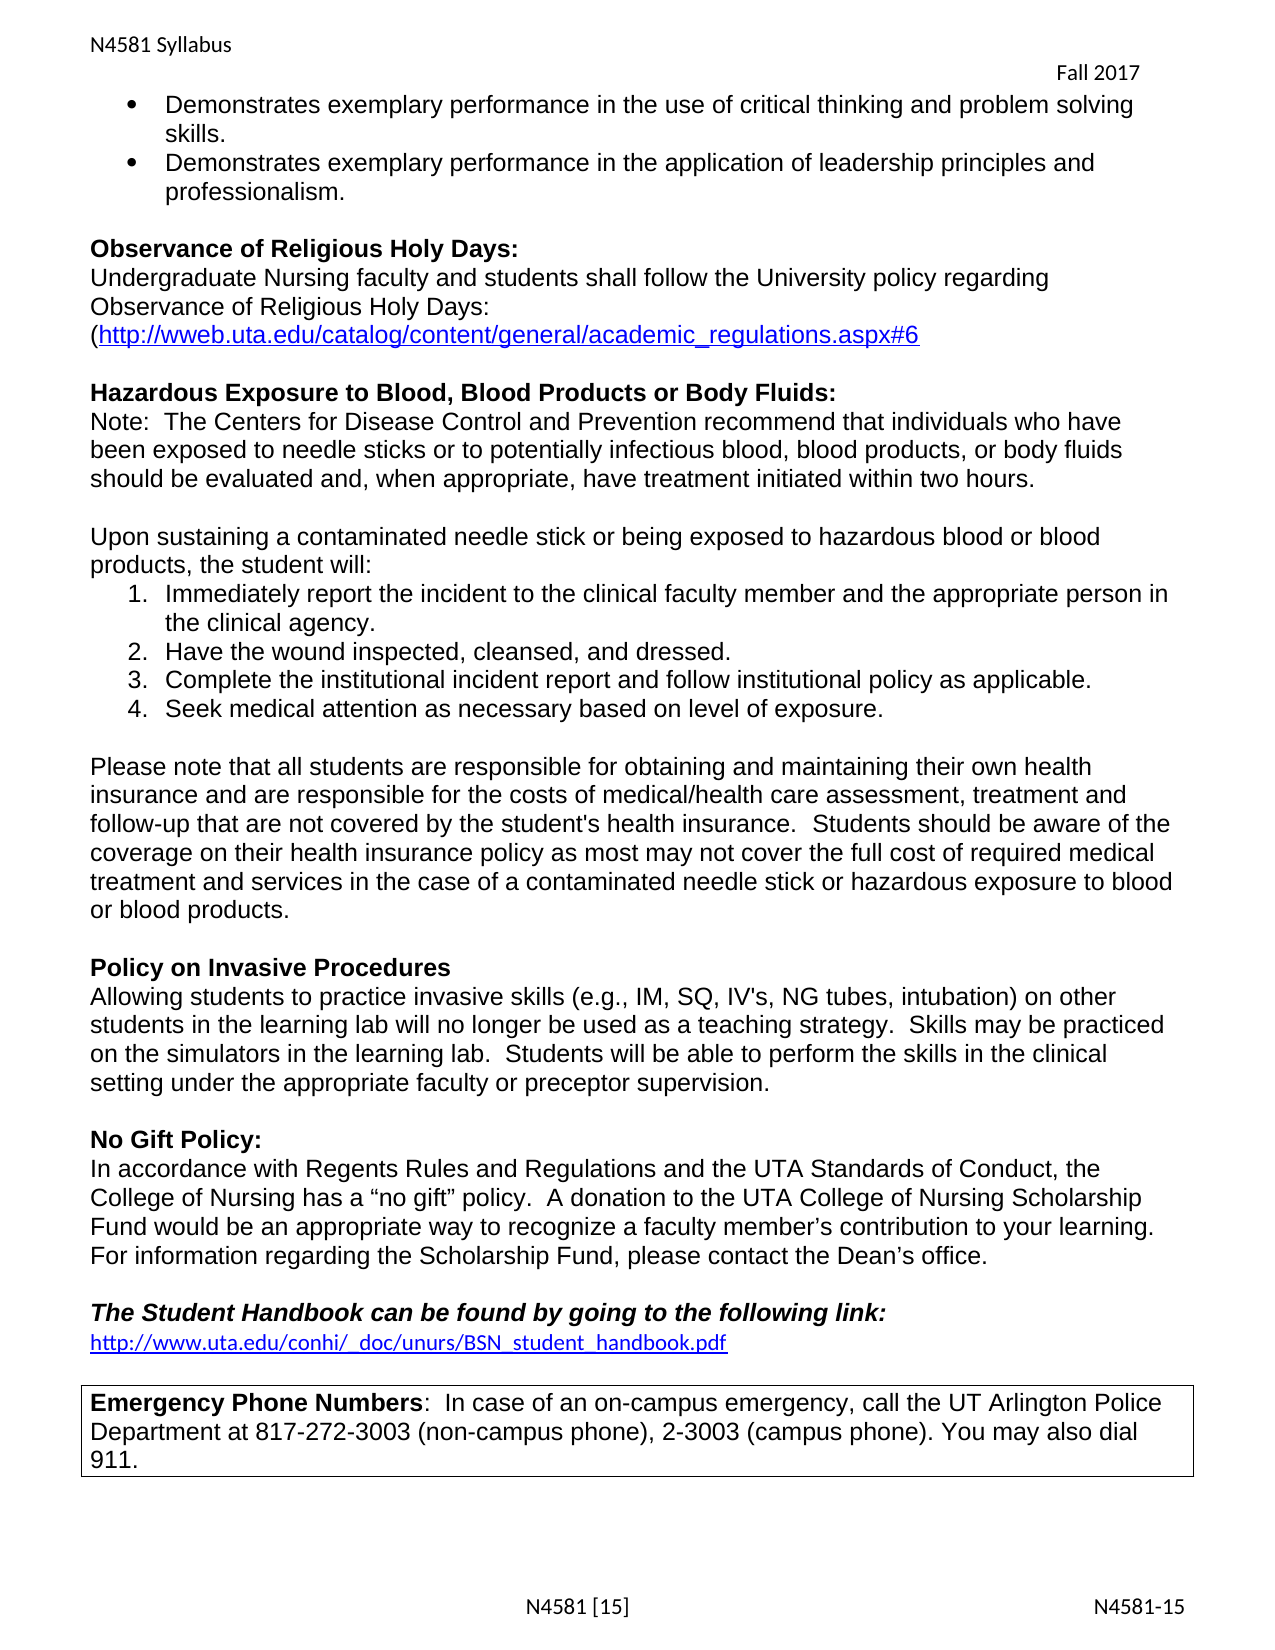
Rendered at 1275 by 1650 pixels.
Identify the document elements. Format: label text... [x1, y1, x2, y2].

text Policy on Invasive Procedures [90, 953, 1185, 981]
text Allowing students to practice invasive skills (e.g., IM, SQ, IV's, NG tubes, intubation) on other students in the learning lab will no longer be used as a teaching strategy. Skills may be practiced on the simulators in the learning lab. Students will be able to perform the skills in the clinical setting under the appropriate faculty or preceptor supervision. [90, 981, 1185, 1096]
list Demonstrates exemplary performance in the use of critical thinking and problem solving skills. [127, 90, 1185, 148]
text Please note that all students are responsible for obtaining and maintaining their own health insurance and are responsible for the costs of medical/health care assessment, treatment and follow-up that are not covered by the student's health insurance. Students should be aware of the coverage on their health insurance policy as most may not cover the full cost of required medical treatment and services in the case of a contaminated needle stick or hazardous exposure to blood or blood products. [90, 751, 1185, 924]
list Seek medical attention as necessary based on level of exposure. [127, 694, 1185, 723]
text The Student Handbook can be found by going to the following link: http://www.uta.edu/conhi/_doc/unurs/BSN_student_handbook.pdf [90, 1298, 1185, 1356]
list Have the wound inspected, cleansed, and dressed. [127, 636, 1185, 665]
list Complete the institutional incident report and follow institutional policy as applicable. [127, 665, 1185, 694]
text In accordance with Regents Rules and Regulations and the UTA Standards of Conduct, the College of Nursing has a “no gift” policy. A donation to the UTA College of Nursing Scholarship Fund would be an appropriate way to recognize a faculty member’s contribution to your learning. For information regarding the Scholarship Fund, please contact the Dean’s office. [90, 1154, 1185, 1269]
text Undergraduate Nursing faculty and students shall follow the University policy regarding Observance of Religious Holy Days: (http://wweb.uta.edu/catalog/content/general/academic_regulations.aspx#6 [90, 263, 1185, 349]
text Observance of Religious Holy Days: [90, 234, 1185, 263]
text Note: The Centers for Disease Control and Prevention recommend that individuals who have been exposed to needle sticks or to potentially infectious blood, blood products, or body fluids should be evaluated and, when appropriate, have treatment initiated within two hours. [90, 406, 1185, 493]
list Demonstrates exemplary performance in the application of leadership principles and professionalism. [127, 148, 1185, 205]
text Upon sustaining a contaminated needle stick or being exposed to hazardous blood or blood products, the student will: [90, 521, 1185, 579]
text Emergency Phone Numbers: In case of an on-campus emergency, call the UT Arlington Police Department at 817-272-3003 (non-campus phone), 2-3003 (campus phone). You may also dial 911. [82, 1386, 1193, 1476]
text No Gift Policy: [90, 1125, 1160, 1154]
text Hazardous Exposure to Blood, Blood Products or Body Fluids: [90, 378, 1185, 406]
list Immediately report the incident to the clinical faculty member and the appropriate person in the clinical agency. [127, 579, 1185, 636]
